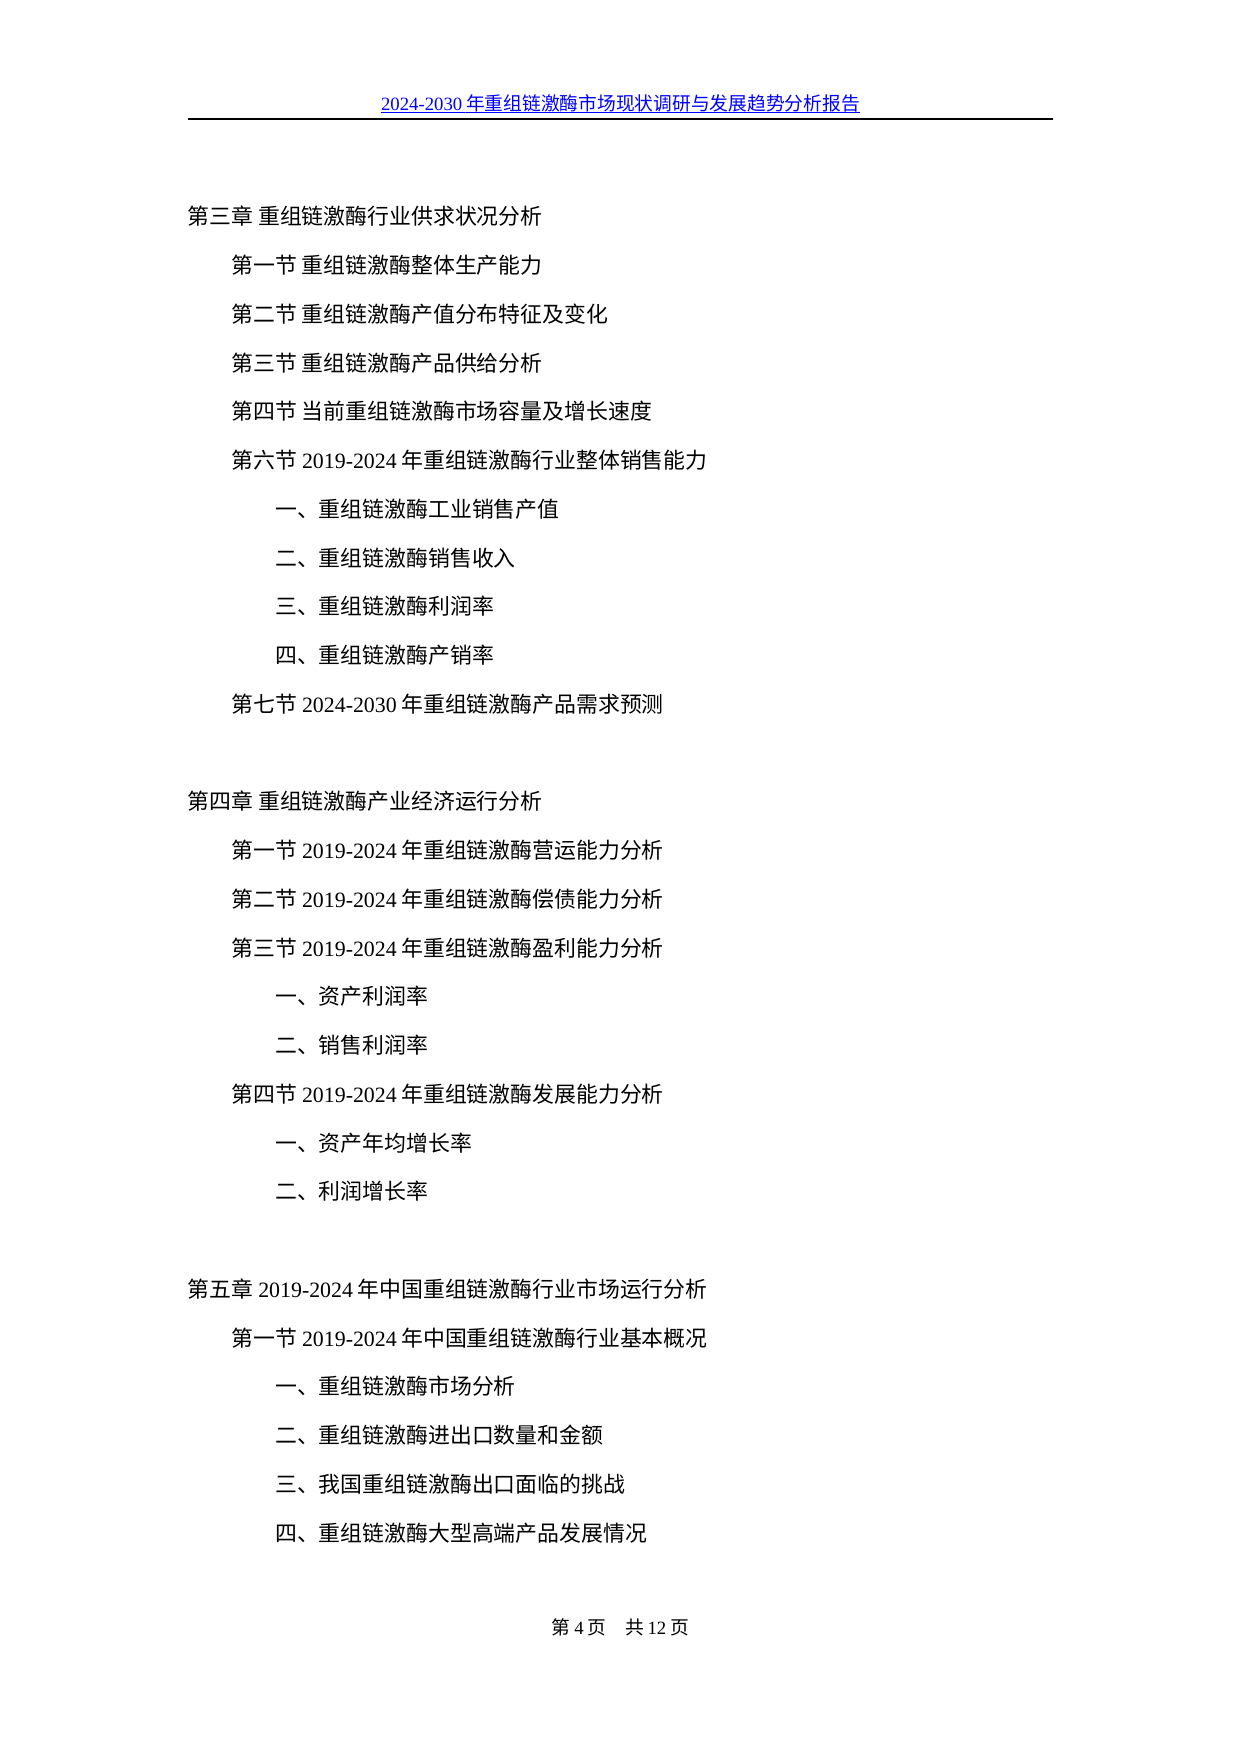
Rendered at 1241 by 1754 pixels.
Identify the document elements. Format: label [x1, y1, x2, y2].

text [187, 150, 1053, 1548]
